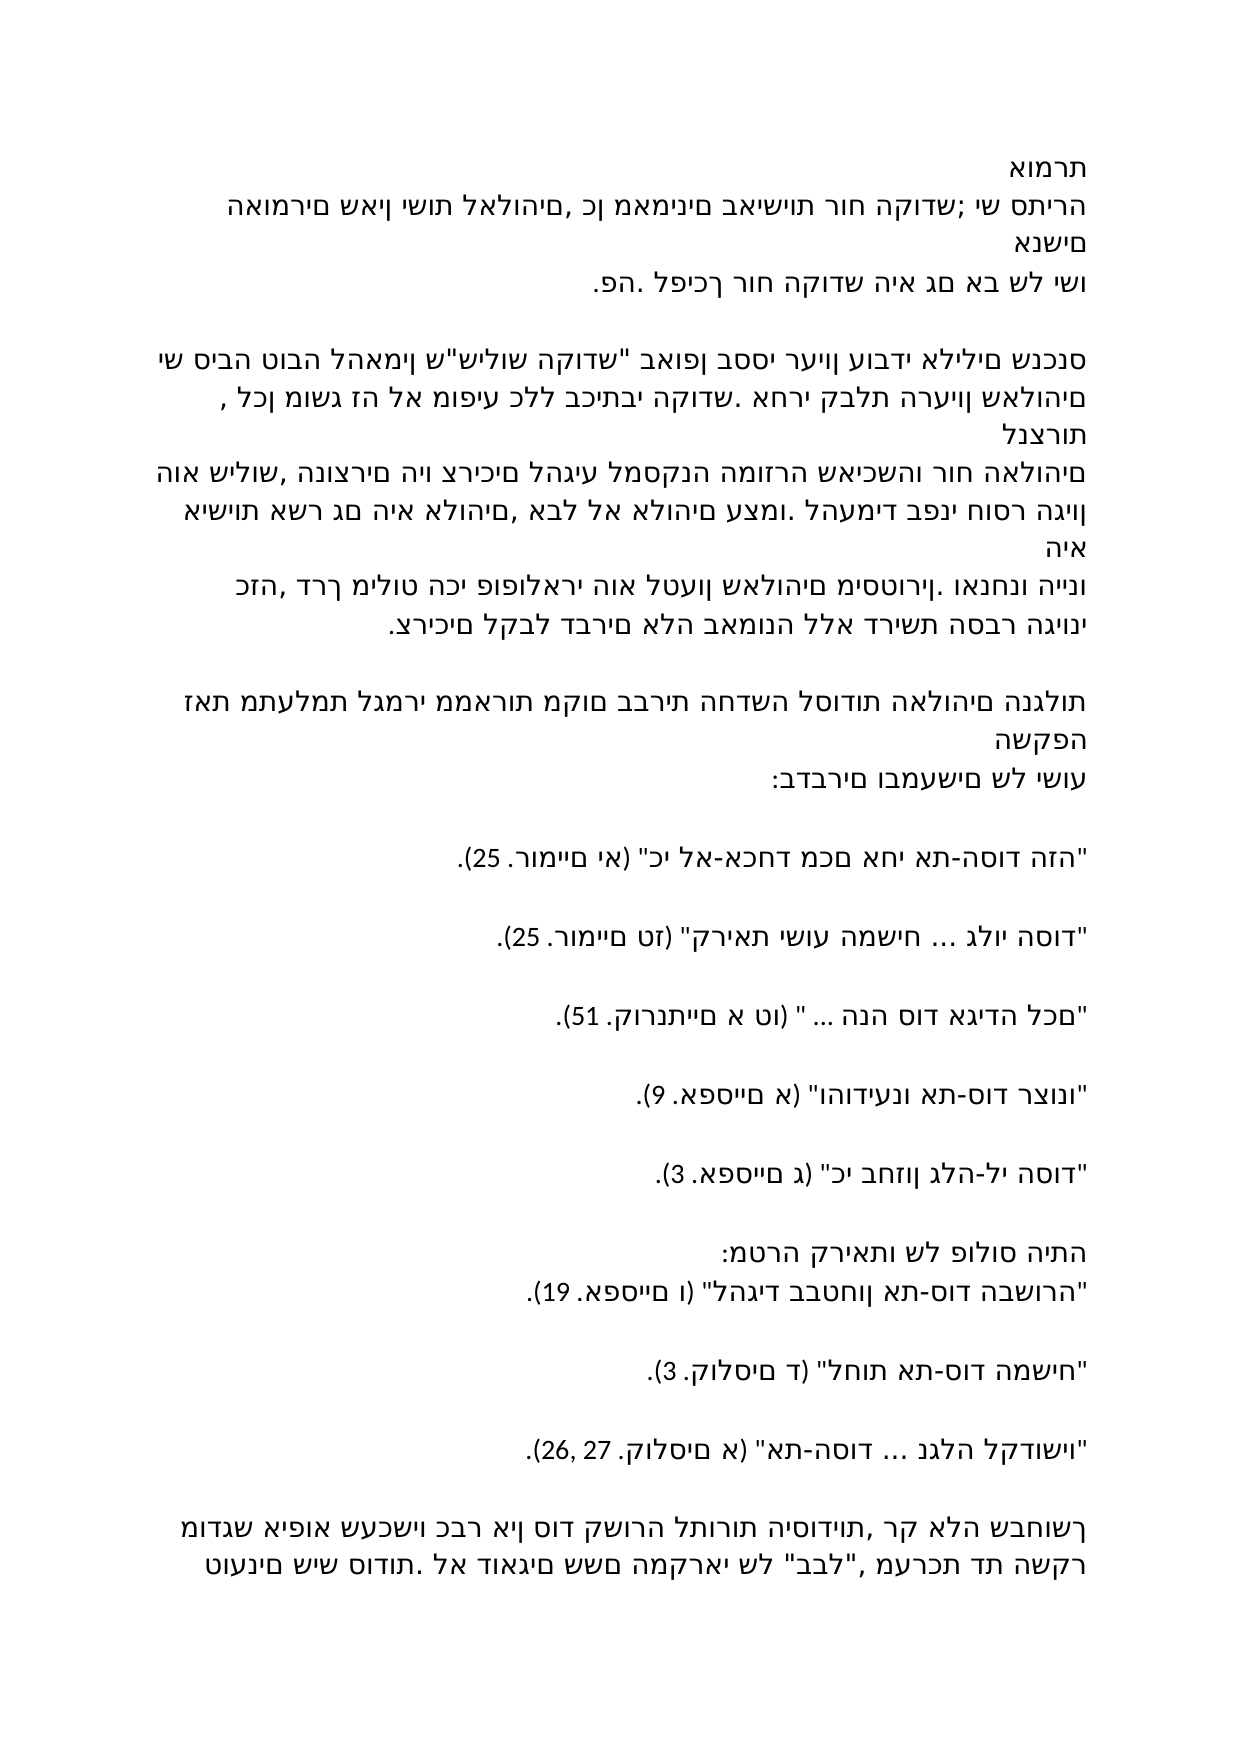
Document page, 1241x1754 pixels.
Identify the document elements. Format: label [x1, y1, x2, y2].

table_header [151, 150, 1089, 1583]
